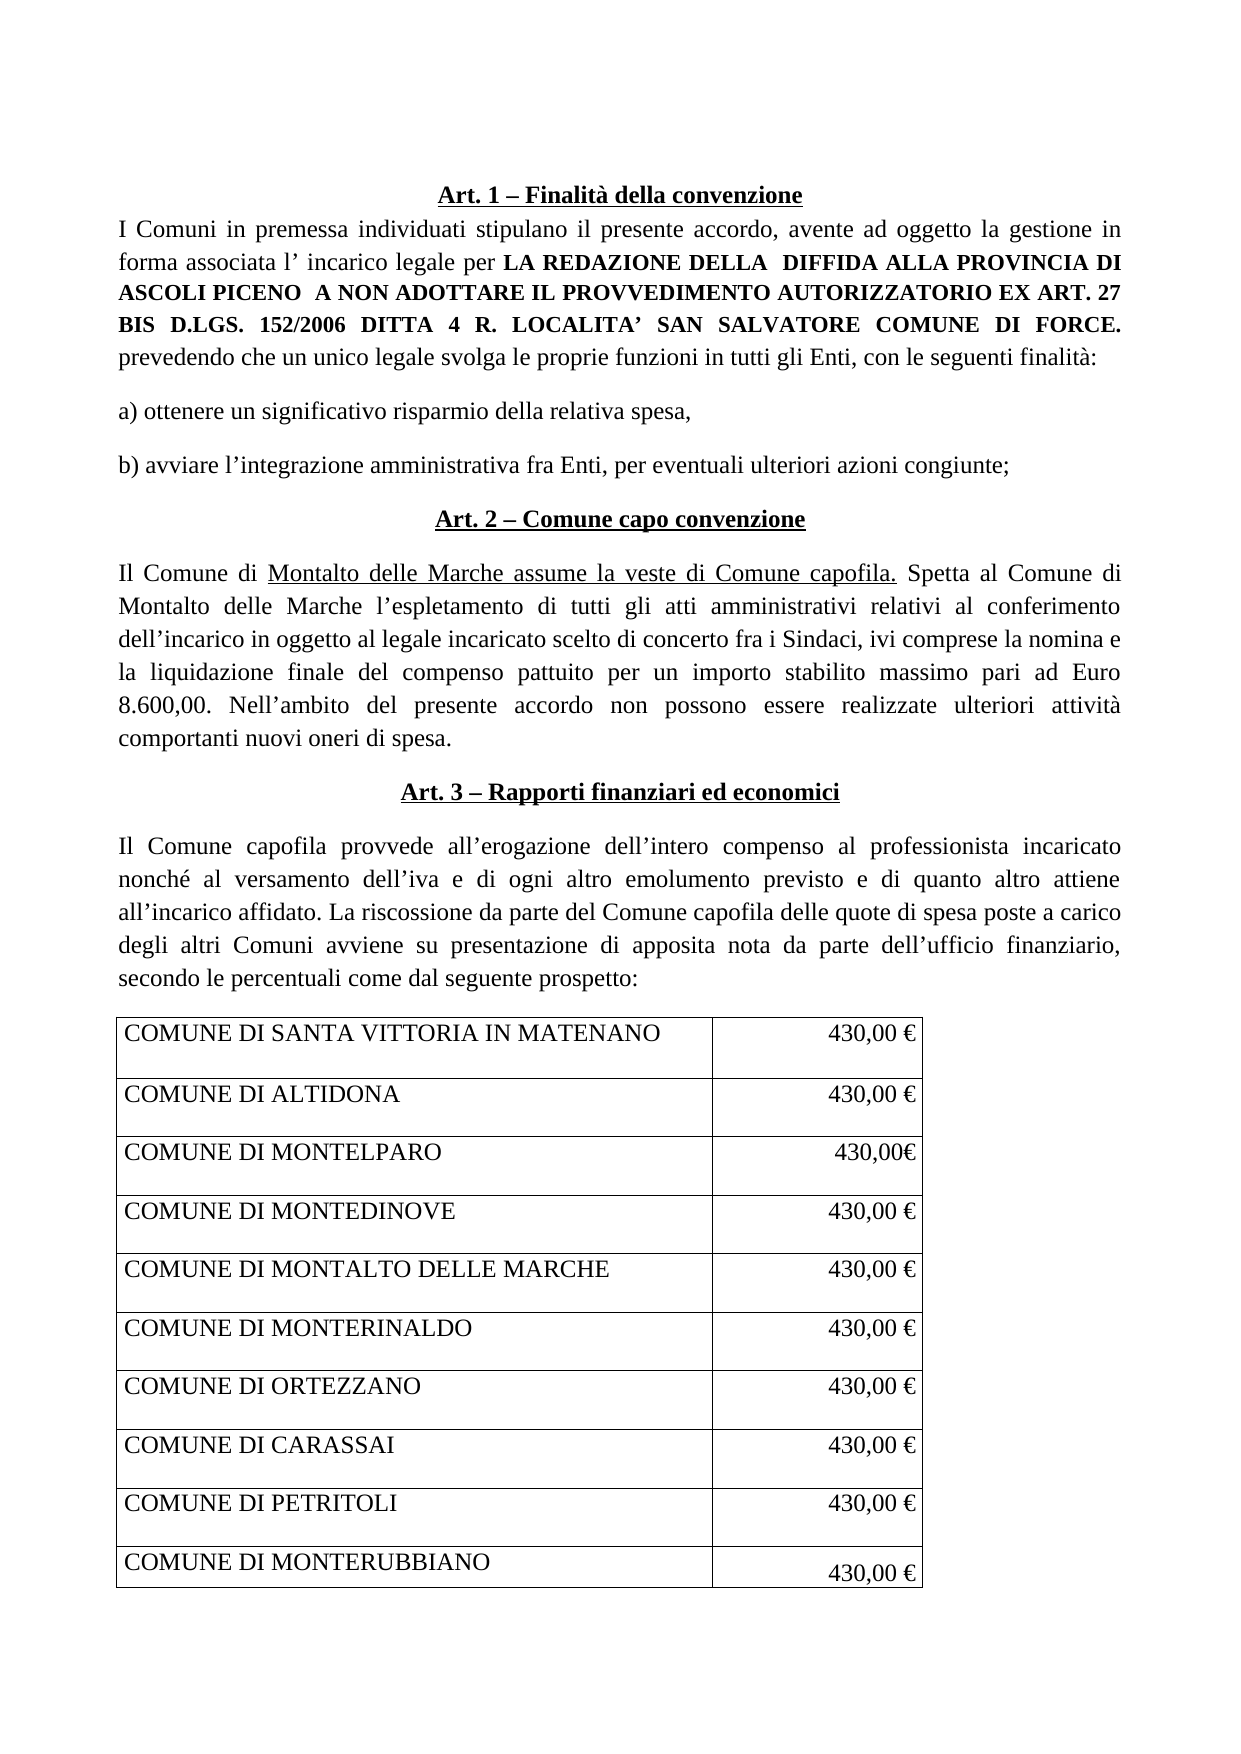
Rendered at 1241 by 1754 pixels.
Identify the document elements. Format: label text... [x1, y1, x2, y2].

text Il Comune di Montalto delle Marche assume la veste di Comune capofila. Spetta al Comune di Montalto delle Marche l’espletamento di tutti gli atti amministrativi relativi al conferimento dell’incarico in oggetto al legale incaricato scelto di concerto fra i Sindaci, ivi comprese la nomina e la liquidazione finale del compenso pattuito per un importo stabilito massimo pari ad Euro 8.600,00. Nell’ambito del presente accordo non possono essere realizzate ulteriori attività comportanti nuovi oneri di spesa. [118, 558, 1122, 752]
table_cell COMUNE DI MONTELPARO [117, 1137, 712, 1195]
text Art. 2 – Comune capo convenzione [118, 504, 1122, 533]
table_cell COMUNE DI MONTALTO DELLE MARCHE [117, 1254, 712, 1312]
text I Comuni in premessa individuati stipulano il presente accordo, avente ad oggetto la gestione in forma associata l’ incarico legale per LA REDAZIONE DELLA DIFFIDA ALLA PROVINCIA DI ASCOLI PICENO A NON ADOTTARE IL PROVVEDIMENTO AUTORIZZATORIO EX ART. 27 BIS D.LGS. 152/2006 DITTA 4 R. LOCALITA’ SAN SALVATORE COMUNE DI FORCE. prevedendo che un unico legale svolga le proprie funzioni in tutti gli Enti, con le seguenti finalità: [118, 214, 1122, 371]
table_cell 430,00 € [713, 1313, 922, 1370]
table_cell 430,00 € [713, 1079, 922, 1136]
text a) ottenere un significativo risparmio della relativa spesa, [118, 396, 1122, 425]
table_cell COMUNE DI MONTERUBBIANO [117, 1547, 712, 1587]
table_cell 430,00 € [713, 1371, 922, 1429]
table_header 430,00 € [713, 1018, 922, 1078]
table_cell COMUNE DI ORTEZZANO [117, 1371, 712, 1429]
table_cell 430,00 € [713, 1196, 922, 1253]
table_cell COMUNE DI MONTEDINOVE [117, 1196, 712, 1253]
subtitle Art. 1 – Finalità della convenzione [118, 181, 1122, 209]
table_cell COMUNE DI ALTIDONA [117, 1079, 712, 1136]
text Art. 3 – Rapporti finanziari ed economici [118, 777, 1122, 806]
table_cell COMUNE DI CARASSAI [117, 1430, 712, 1487]
table_cell 430,00 € [713, 1547, 922, 1587]
table_header COMUNE DI SANTA VITTORIA IN MATENANO [117, 1018, 712, 1078]
table_cell 430,00 € [713, 1430, 922, 1487]
table_cell 430,00€ [713, 1137, 922, 1195]
text b) avviare l’integrazione amministrativa fra Enti, per eventuali ulteriori azioni congiunte; [118, 450, 1122, 479]
table_cell COMUNE DI MONTERINALDO [117, 1313, 712, 1370]
table_cell 430,00 € [713, 1489, 922, 1546]
table_cell 430,00 € [713, 1254, 922, 1312]
text Il Comune capofila provvede all’erogazione dell’intero compenso al professionista incaricato nonché al versamento dell’iva e di ogni altro emolumento previsto e di quanto altro attiene all’incarico affidato. La riscossione da parte del Comune capofila delle quote di spesa poste a carico degli altri Comuni avviene su presentazione di apposita nota da parte dell’ufficio finanziario, secondo le percentuali come dal seguente prospetto: [118, 831, 1122, 992]
table_cell COMUNE DI PETRITOLI [117, 1489, 712, 1546]
